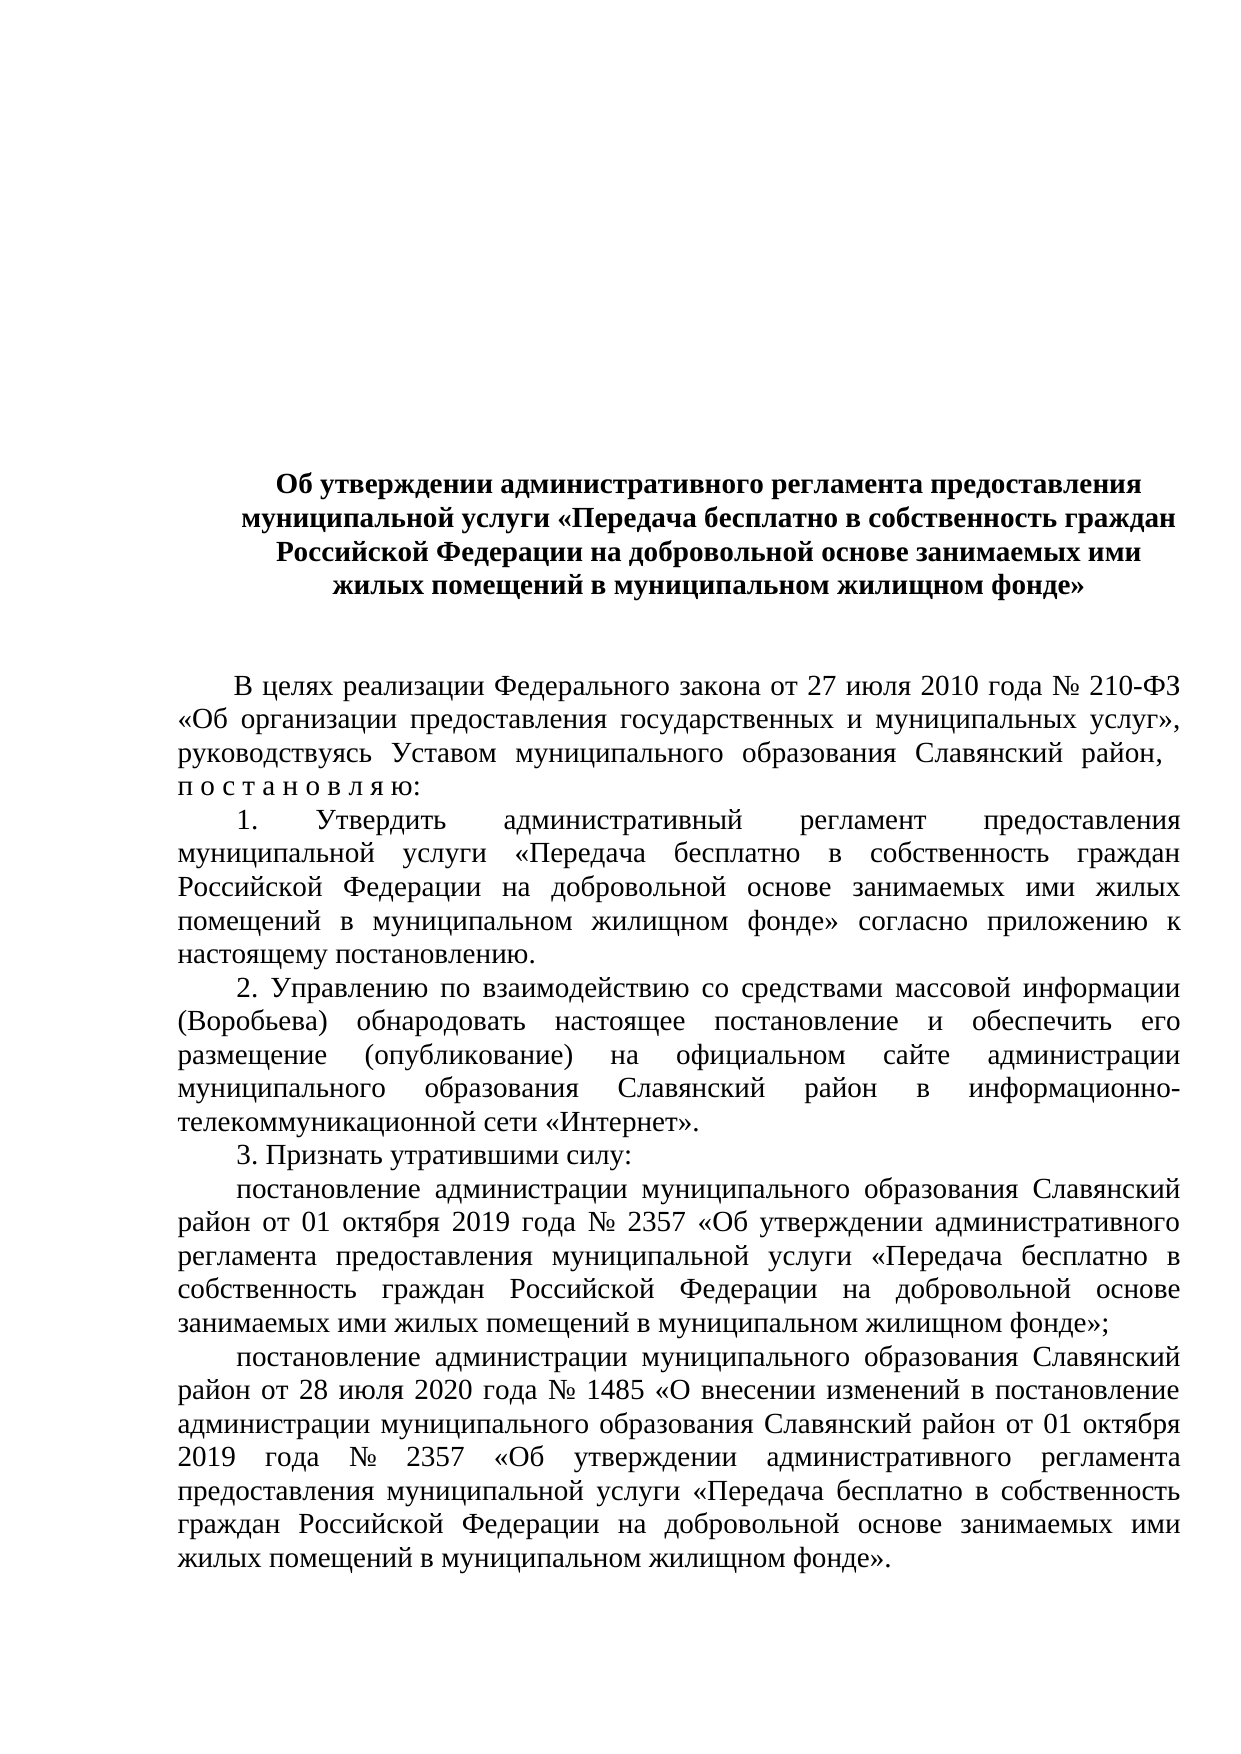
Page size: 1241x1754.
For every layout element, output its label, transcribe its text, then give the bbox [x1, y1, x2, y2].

text постановление администрации муниципального образования Славянский район от 01 октября 2019 года № 2357 «Об утверждении административного регламента предоставления муниципальной услуги «Передача бесплатно в собственность граждан Российской Федерации на добровольной основе занимаемых ими жилых помещений в муниципальном жилищном фонде»; [177, 1171, 1181, 1339]
text 3. Признать утратившими силу: [177, 1137, 1181, 1171]
text Об утверждении административного регламента предоставления муниципальной услуги «Передача бесплатно в собственность граждан Российской Федерации на добровольной основе занимаемых ими жилых помещений в муниципальном жилищном фонде» [236, 467, 1181, 601]
text 1. Утвердить административный регламент предоставления муниципальной услуги «Передача бесплатно в собственность граждан Российской Федерации на добровольной основе занимаемых ими жилых помещений в муниципальном жилищном фонде» согласно приложению к настоящему постановлению. [177, 802, 1181, 970]
text 2. Управлению по взаимодействию со средствами массовой информации (Воробьева) обнародовать настоящее постановление и обеспечить его размещение (опубликование) на официальном сайте администрации муниципального образования Славянский район в информационно-телекоммуникационной сети «Интернет». [177, 970, 1181, 1137]
text В целях реализации Федерального закона от 27 июля 2010 года № 210-ФЗ «Об организации предоставления государственных и муниципальных услуг», руководствуясь Уставом муниципального образования Славянский район, п о с т а н о в л я ю: [177, 668, 1181, 802]
text постановление администрации муниципального образования Славянский район от 28 июля 2020 года № 1485 «О внесении изменений в постановление администрации муниципального образования Славянский район от 01 октября 2019 года № 2357 «Об утверждении административного регламента предоставления муниципальной услуги «Передача бесплатно в собственность граждан Российской Федерации на добровольной основе занимаемых ими жилых помещений в муниципальном жилищном фонде». [177, 1339, 1181, 1573]
